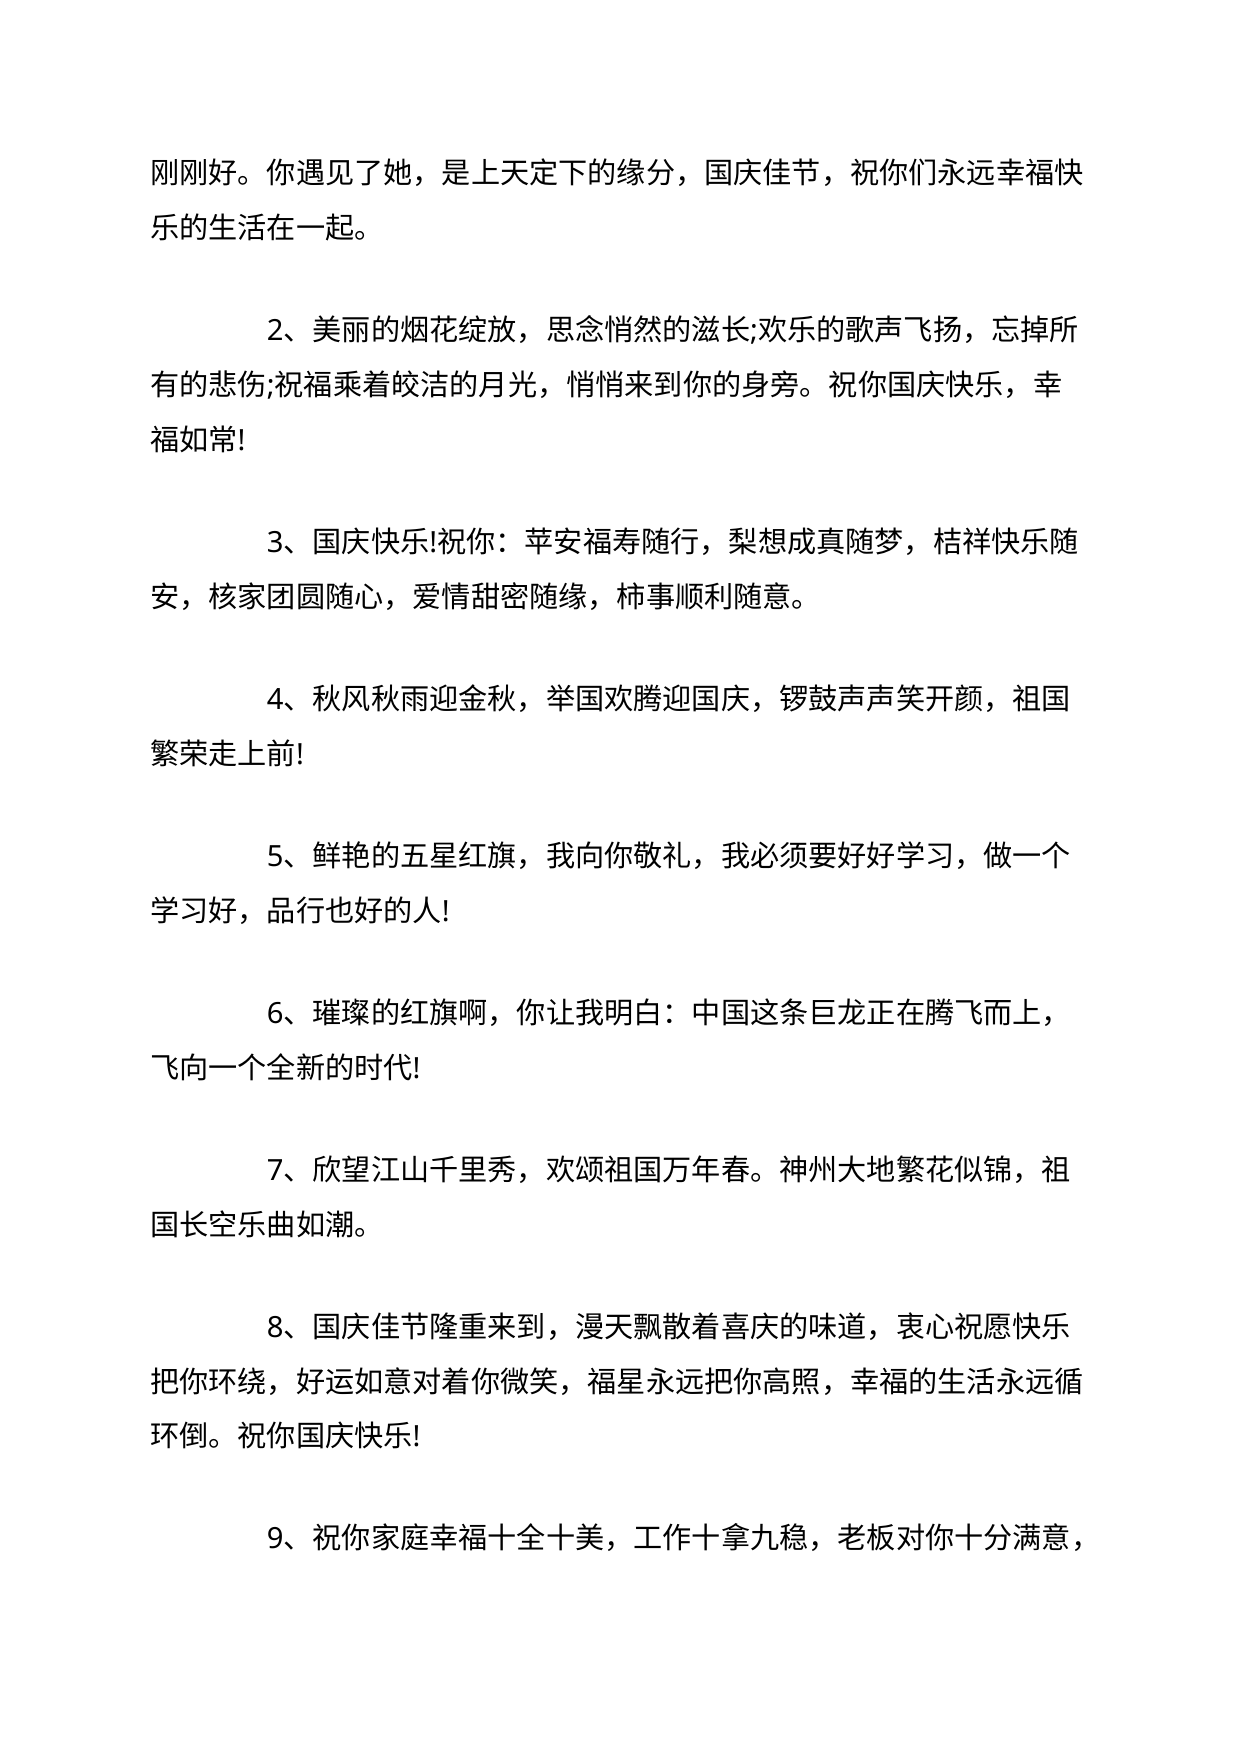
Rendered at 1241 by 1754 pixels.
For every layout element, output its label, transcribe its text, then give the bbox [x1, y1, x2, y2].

text 7、欣望江山千里秀，欢颂祖国万年春。神州大地繁花似锦，祖国长空乐曲如潮。 [150, 1146, 1090, 1244]
text 8、国庆佳节隆重来到，漫天飘散着喜庆的味道，衷心祝愿快乐把你环绕，好运如意对着你微笑，福星永远把你高照，幸福的生活永远循环倒。祝你国庆快乐! [150, 1303, 1090, 1455]
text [150, 1515, 1090, 1557]
text 4、秋风秋雨迎金秋，举国欢腾迎国庆，锣鼓声声笑开颜，祖国繁荣走上前! [150, 675, 1090, 773]
text 2、美丽的烟花绽放，思念悄然的滋长;欢乐的歌声飞扬，忘掉所有的悲伤;祝福乘着皎洁的月光，悄悄来到你的身旁。祝你国庆快乐，幸福如常! [150, 307, 1090, 459]
text 5、鲜艳的五星红旗，我向你敬礼，我必须要好好学习，做一个学习好，品行也好的人! [150, 832, 1090, 930]
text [150, 150, 1090, 247]
text 6、璀璨的红旗啊，你让我明白：中国这条巨龙正在腾飞而上，飞向一个全新的时代! [150, 989, 1090, 1087]
text 3、国庆快乐!祝你：苹安福寿随行，梨想成真随梦，桔祥快乐随安，核家团圆随心，爱情甜密随缘，柿事顺利随意。 [150, 519, 1090, 616]
